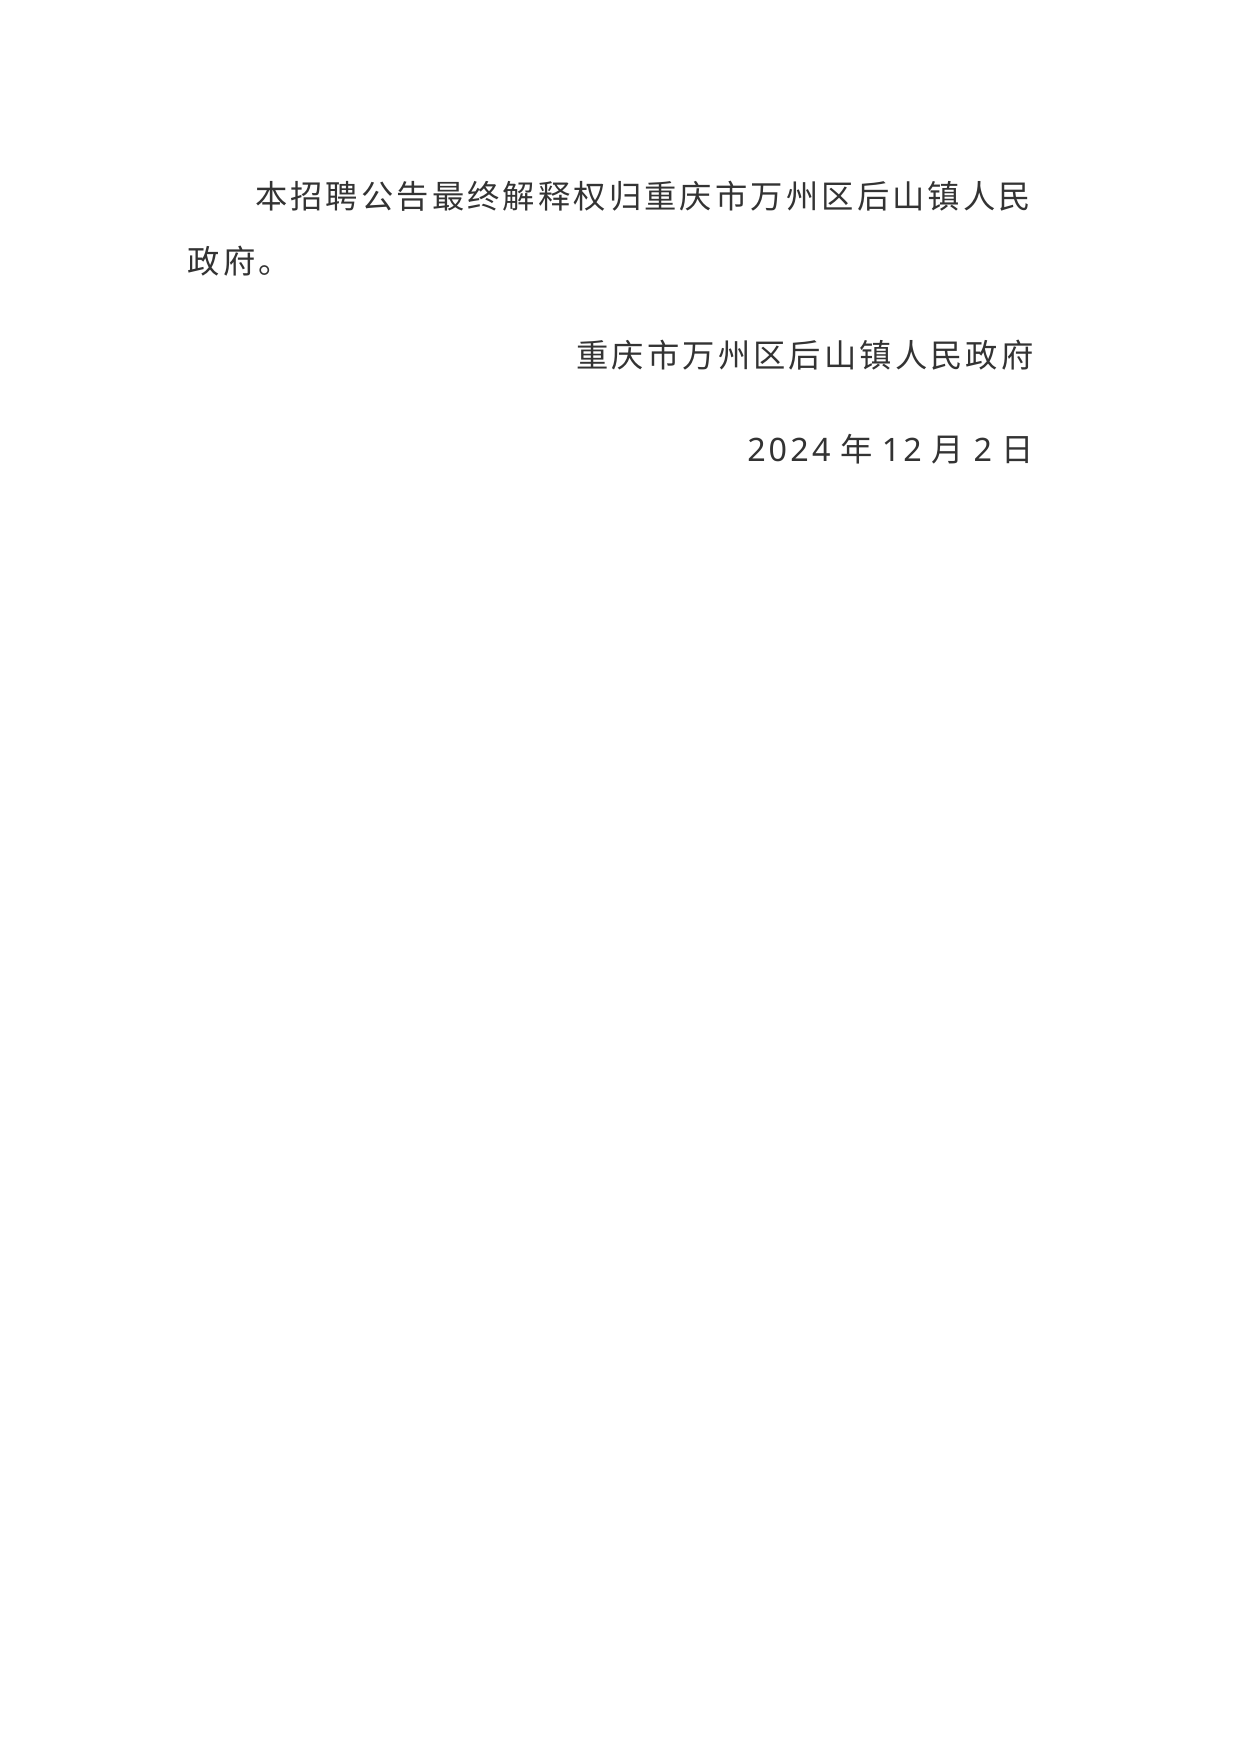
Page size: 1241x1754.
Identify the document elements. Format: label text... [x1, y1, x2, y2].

text 重庆市万州区后山镇人民政府 [187, 321, 1053, 386]
text 2024年12月2日 [187, 415, 1053, 480]
text 本招聘公告最终解释权归重庆市万州区后山镇人民政府。 [187, 162, 1053, 292]
